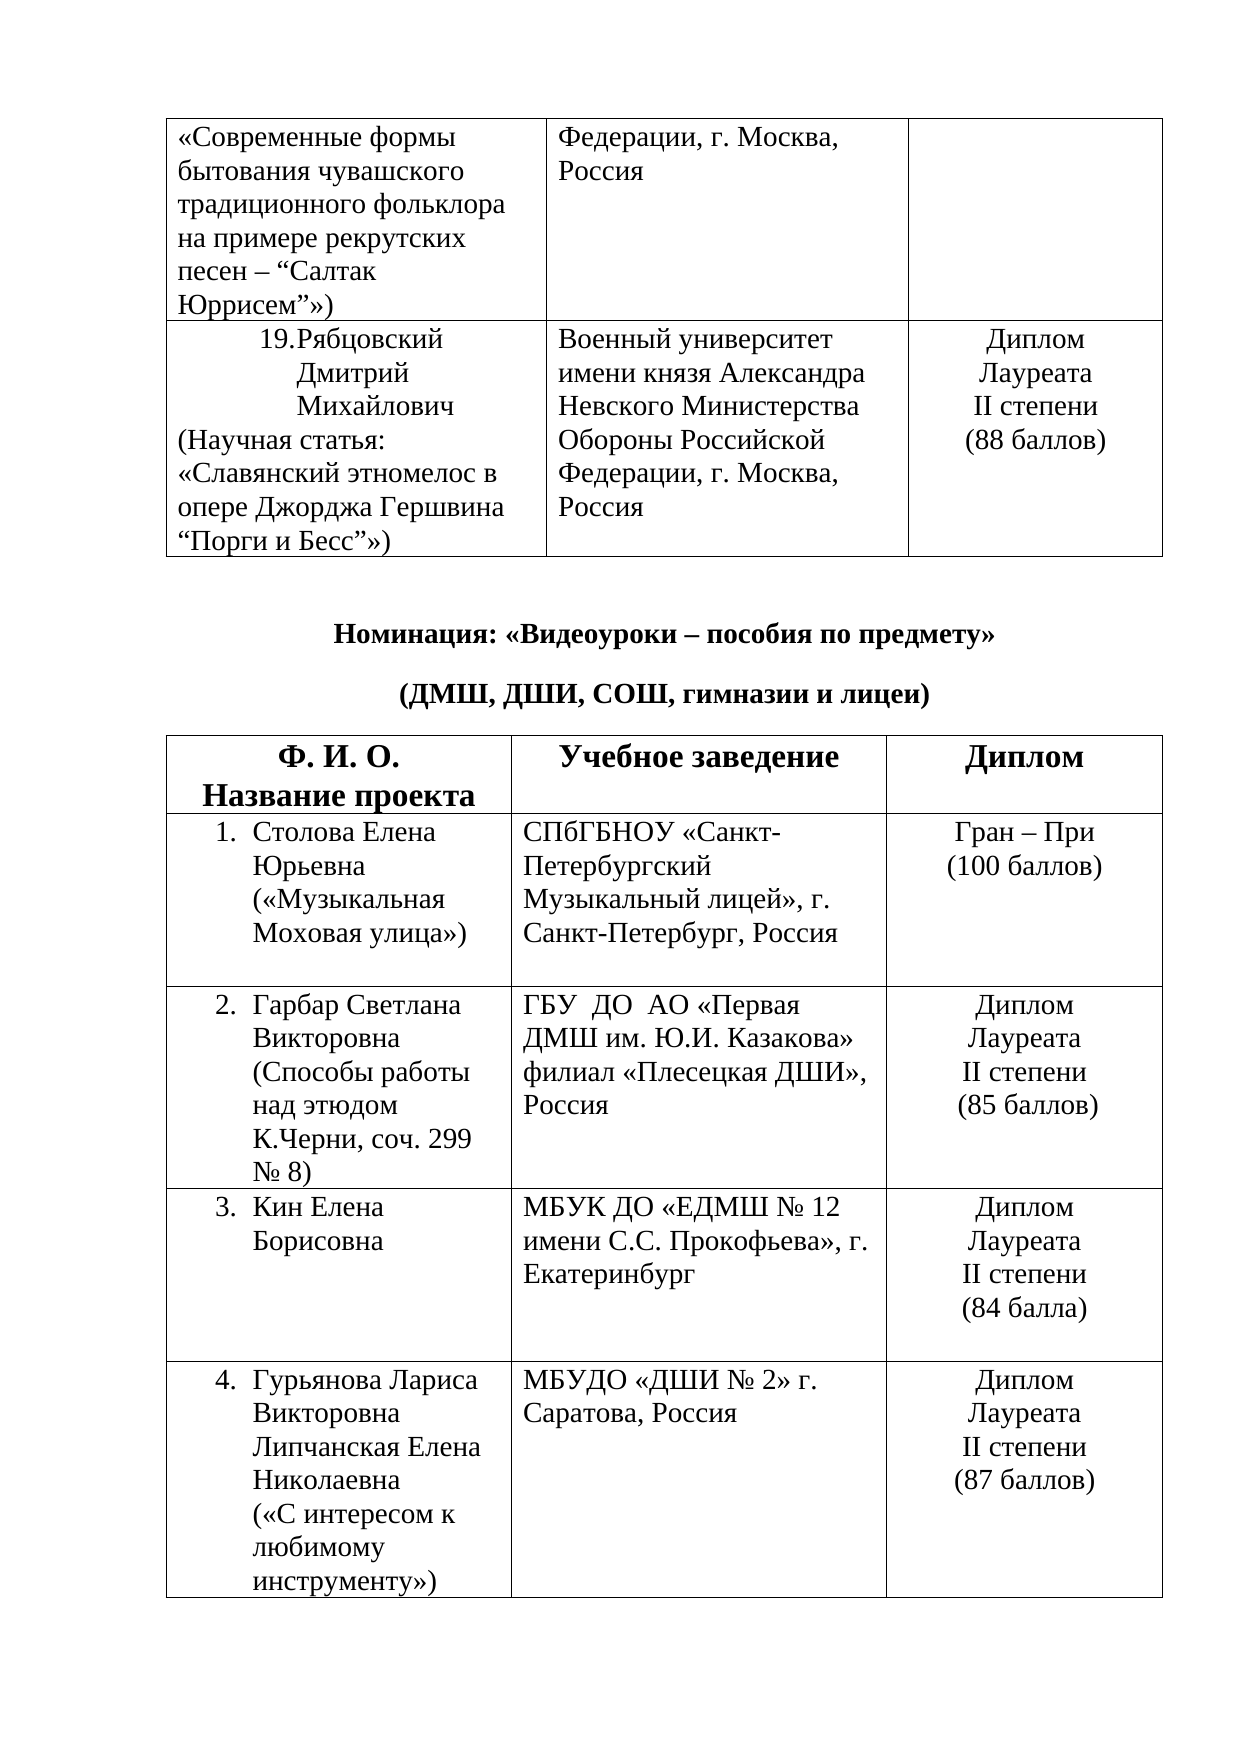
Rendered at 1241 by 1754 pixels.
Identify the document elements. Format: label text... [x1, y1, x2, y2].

table_cell Военный университет имени князя Александра Невского Министерства Обороны Российской Федерации, г. Москва, Россия [547, 321, 908, 556]
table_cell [167, 119, 546, 320]
table_cell Гран – При (100 баллов) [887, 814, 1162, 986]
table_cell СПбГБНОУ «Санкт-Петербургский Музыкальный лицей», г. Санкт-Петербург, Россия [512, 814, 886, 986]
table_cell Диплом Лауреата II степени (87 баллов) [887, 1362, 1162, 1597]
table_cell МБУК ДО «ЕДМШ № 12 имени С.С. Прокофьева», г. Екатеринбург [512, 1189, 886, 1361]
table_cell Столова Елена Юрьевна («Музыкальная Моховая улица») [167, 814, 511, 986]
table_cell Диплом Лауреата II степени (85 баллов) [887, 987, 1162, 1188]
table_header Диплом [887, 736, 1162, 813]
table_cell МБУДО «ДШИ № 2» г. Саратова, Россия [512, 1362, 886, 1597]
table_cell ГБУ ДО АО «Первая ДМШ им. Ю.И. Казакова» филиал «Плесецкая ДШИ», Россия [512, 987, 886, 1188]
table_header Ф. И. О. Название проекта [167, 736, 511, 813]
table_cell Кин Елена Борисовна [167, 1189, 511, 1361]
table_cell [547, 119, 908, 320]
table_cell Диплом Лауреата II степени (88 баллов) [909, 321, 1162, 556]
table_cell Гурьянова Лариса Викторовна Липчанская Елена Николаевна («С интересом к любимому инструменту») [167, 1362, 511, 1597]
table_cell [909, 119, 1162, 320]
text (ДМШ, ДШИ, СОШ, гимназии и лицеи) [177, 676, 1152, 709]
text Номинация: «Видеоуроки – пособия по предмету» [177, 617, 1152, 650]
table_cell Диплом Лауреата II степени (84 балла) [887, 1189, 1162, 1361]
table_cell Рябцовский Дмитрий Михайлович (Научная статья: «Славянский этномелос в опере Джорджа Гершвина “Порги и Бесс”») [167, 321, 546, 556]
table_header Учебное заведение [512, 736, 886, 813]
table_cell Гарбар Светлана Викторовна (Способы работы над этюдом К.Черни, соч. 299 № 8) [167, 987, 511, 1188]
